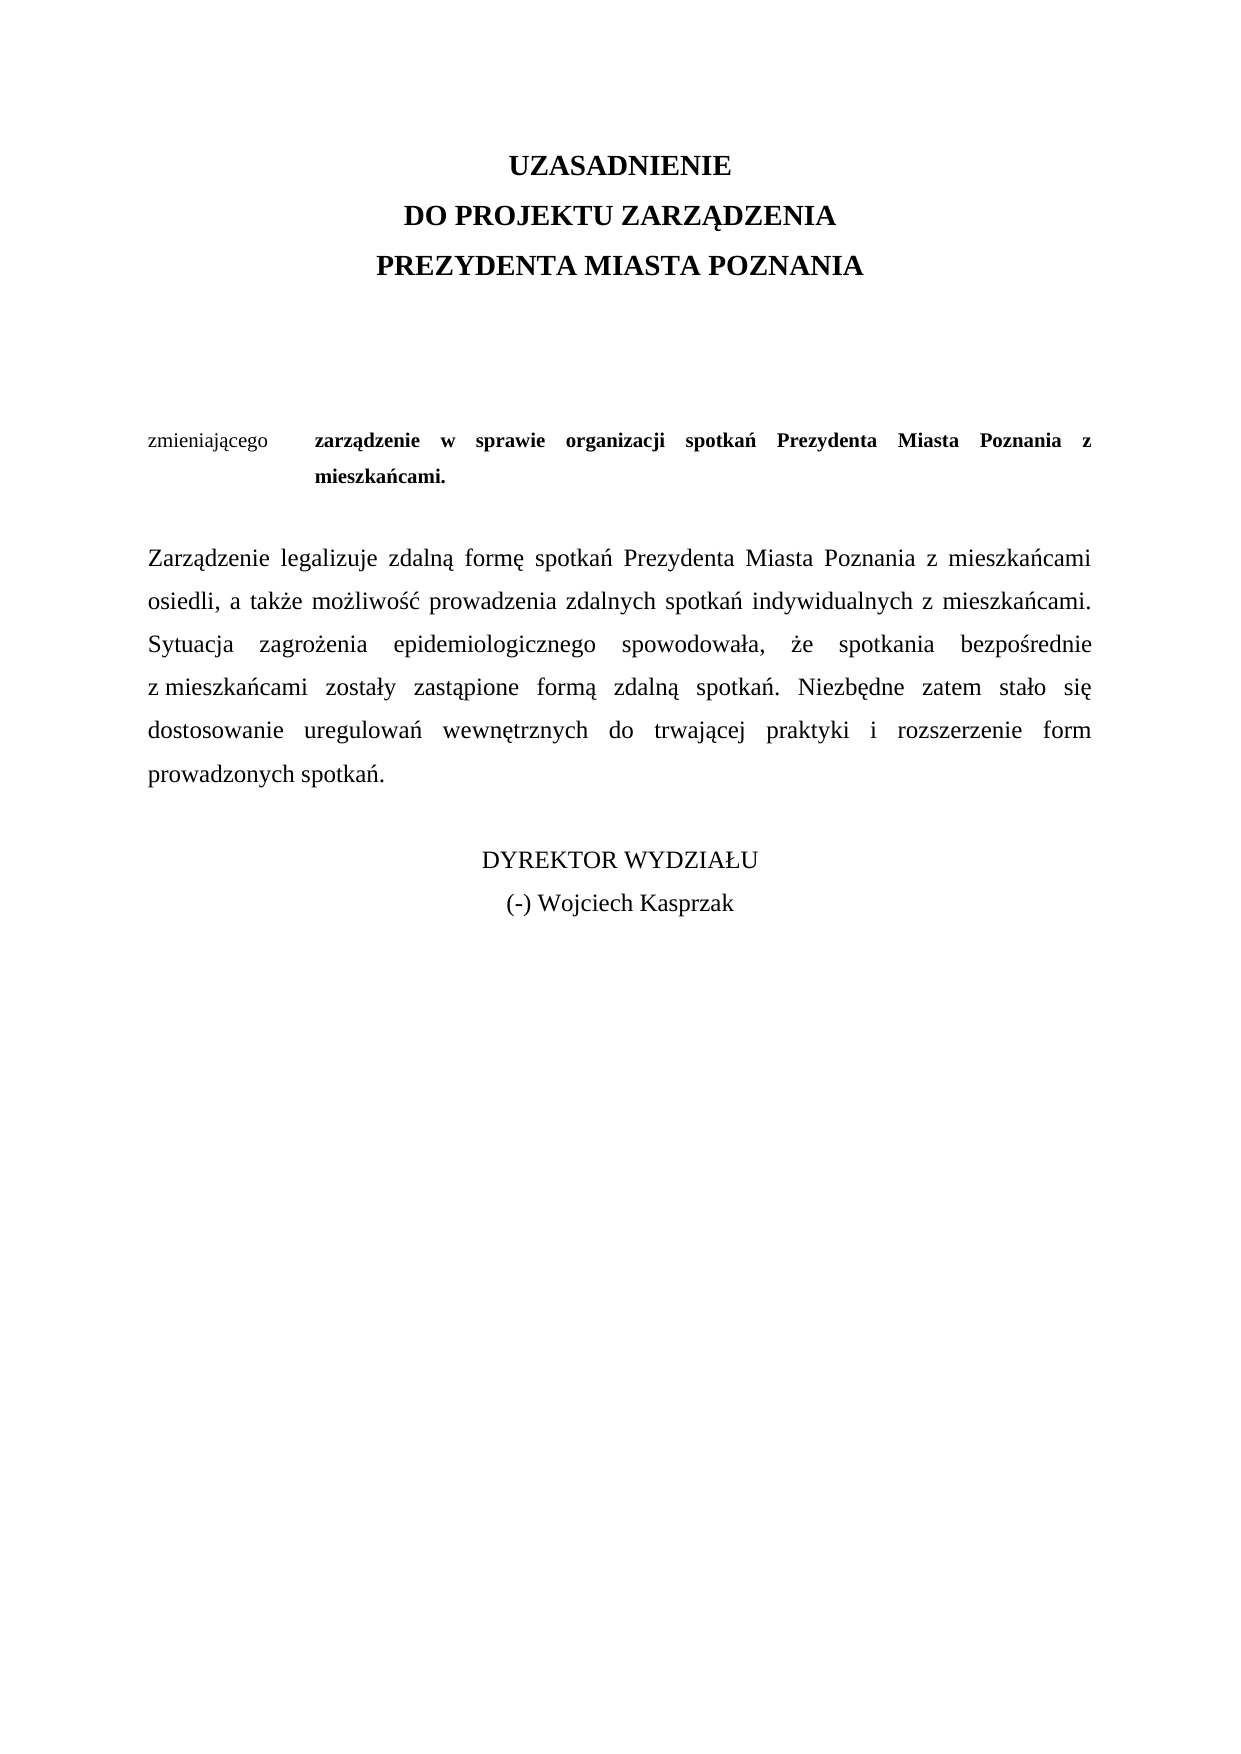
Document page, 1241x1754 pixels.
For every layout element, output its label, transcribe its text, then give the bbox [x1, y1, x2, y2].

subtitle UZASADNIENIE [148, 148, 1093, 181]
table_header zarządzenie w sprawie organizacji spotkań Prezydenta Miasta Poznania z mieszkańcami. [303, 428, 1104, 500]
table_header zmieniającego [136, 428, 303, 500]
subtitle DO PROJEKTU ZARZĄDZENIA [148, 198, 1093, 231]
subtitle PREZYDENTA MIASTA POZNANIA [148, 248, 1093, 282]
text Zarządzenie legalizuje zdalną formę spotkań Prezydenta Miasta Poznania z mieszkańcami osiedli, a także możliwość prowadzenia zdalnych spotkań indywidualnych z mieszkańcami. Sytuacja zagrożenia epidemiologicznego spowodowała, że spotkania bezpośrednie z mieszkańcami zostały zastąpione formą zdalną spotkań. Niezbędne zatem stało się dostosowanie uregulowań wewnętrznych do trwającej praktyki i rozszerzenie form prowadzonych spotkań. [148, 543, 1093, 787]
text DYREKTOR WYDZIAŁU [148, 845, 1093, 874]
text (-) Wojciech Kasprzak [148, 888, 1093, 917]
